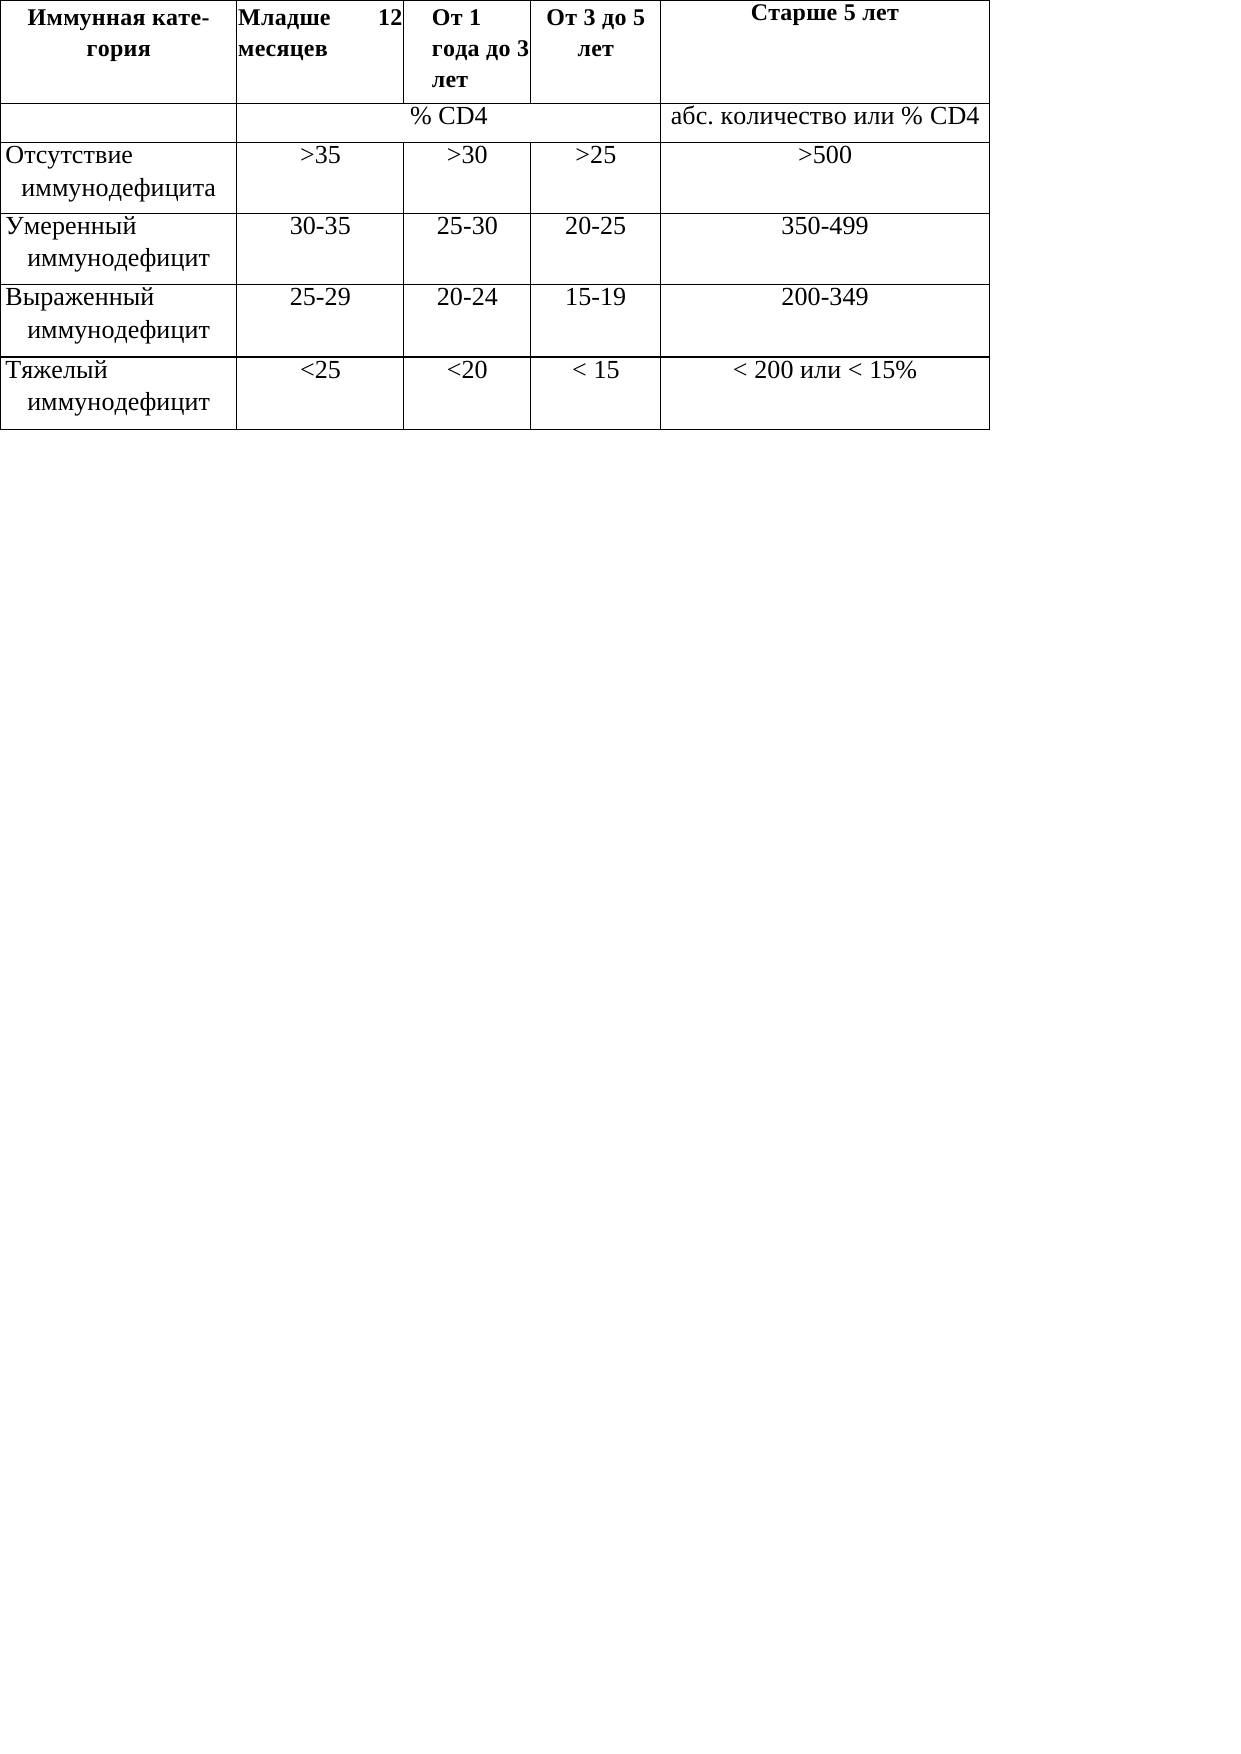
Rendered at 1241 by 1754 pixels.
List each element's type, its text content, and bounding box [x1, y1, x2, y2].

table_cell абс. количество или % CD4 [661, 104, 989, 142]
table_header От 1 года до 3 лет [404, 1, 530, 102]
table_cell 20-25 [531, 214, 660, 284]
table_header От 3 до 5 лет [531, 1, 660, 102]
table_cell 200-349 [661, 285, 989, 356]
table_header Старше 5 лет [661, 1, 989, 102]
table_cell <20 [404, 358, 530, 428]
table_cell [1, 104, 236, 142]
table_cell 20-24 [404, 285, 530, 356]
table_cell Тяжелый иммунодефицит [1, 358, 236, 428]
table_cell >30 [404, 143, 530, 212]
table_cell 30-35 [237, 214, 403, 284]
table_cell 350-499 [661, 214, 989, 284]
table_cell Выраженный иммунодефицит [1, 285, 236, 356]
table_cell <25 [237, 358, 403, 428]
table_cell Умеренный иммунодефицит [1, 214, 236, 284]
table_header Младше 12 месяцев [237, 1, 403, 102]
table_cell Отсутствие иммунодефицита [1, 143, 236, 212]
table_cell 25-29 [237, 285, 403, 356]
table_cell < 200 или < 15% [661, 358, 989, 428]
table_cell % CD4 [237, 104, 660, 142]
table_cell >500 [661, 143, 989, 212]
table_cell 15-19 [531, 285, 660, 356]
table_cell >35 [237, 143, 403, 212]
table_header Иммунная категория [1, 1, 236, 102]
table_cell >25 [531, 143, 660, 212]
table_cell < 15 [531, 358, 660, 428]
table_cell 25-30 [404, 214, 530, 284]
